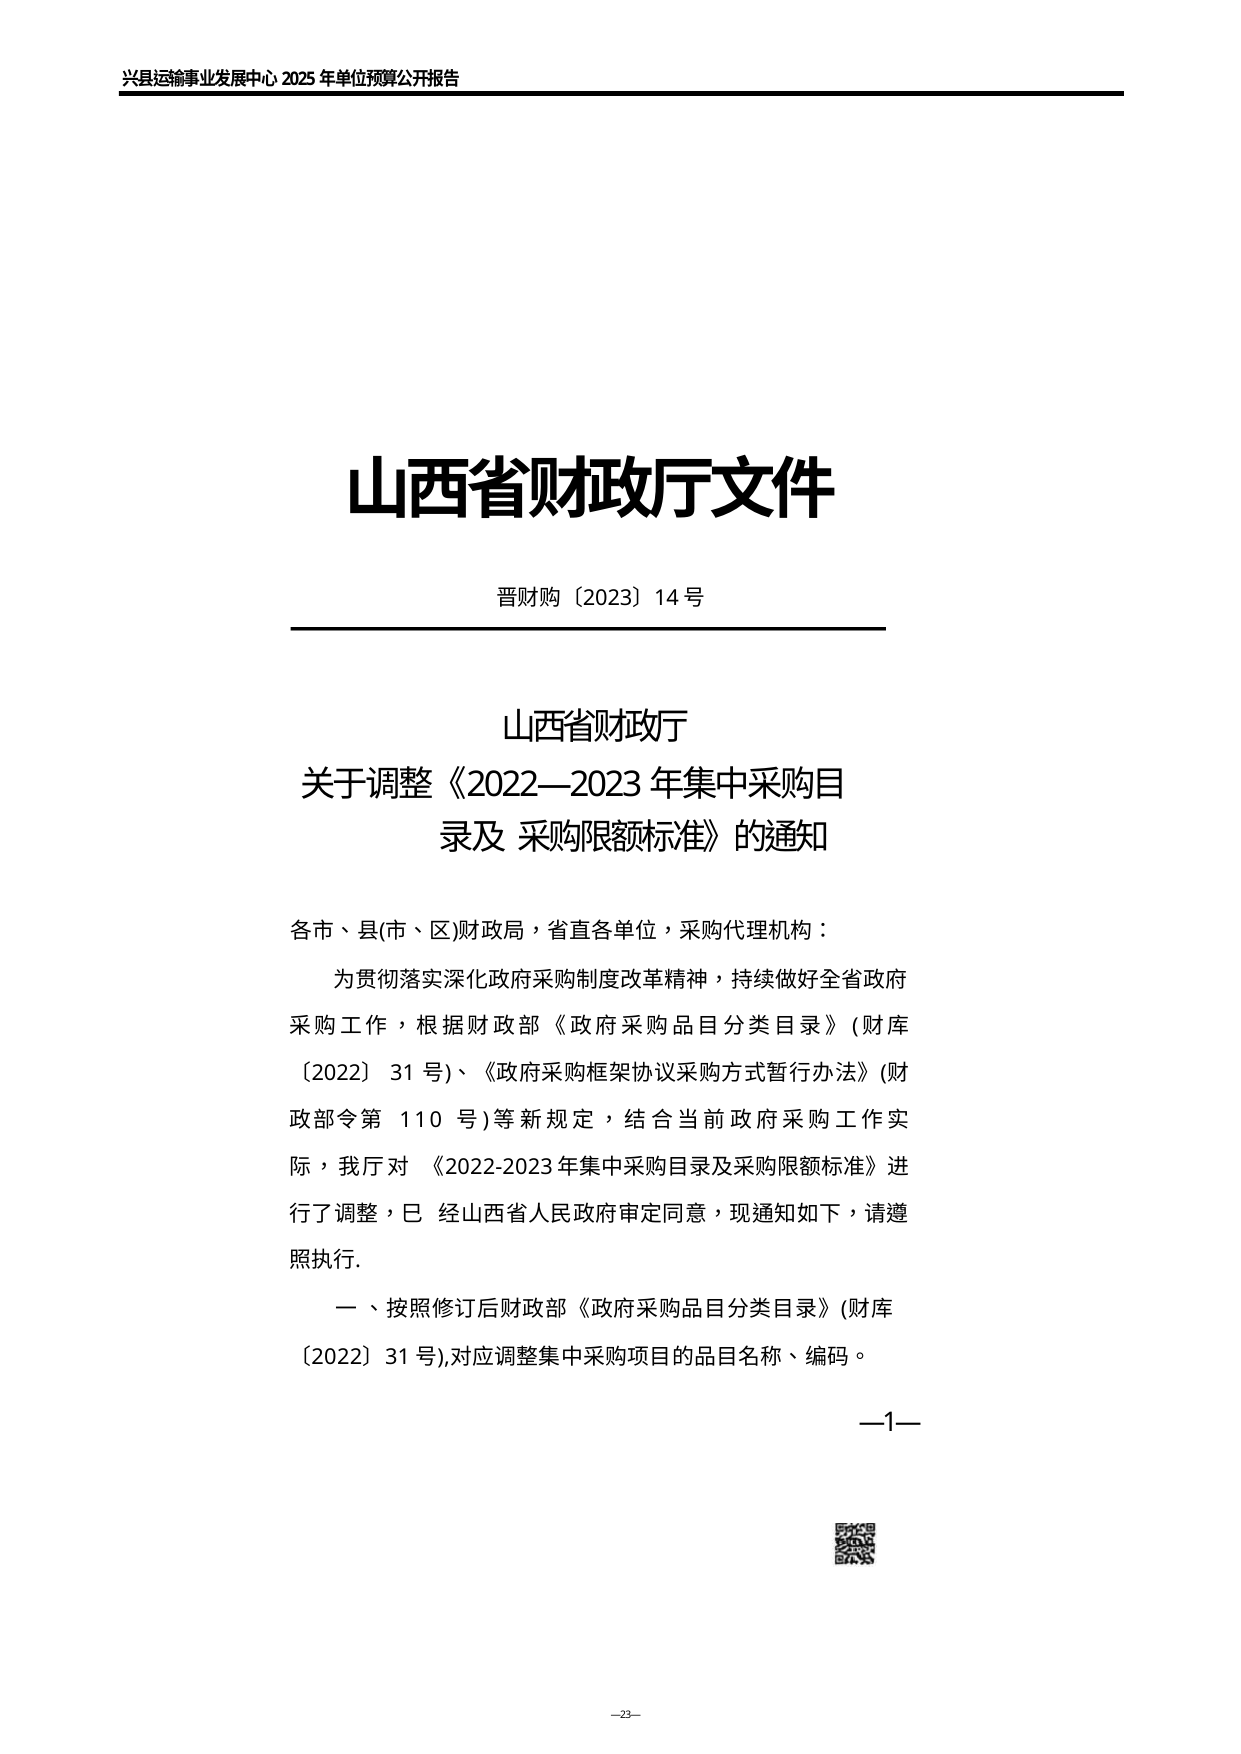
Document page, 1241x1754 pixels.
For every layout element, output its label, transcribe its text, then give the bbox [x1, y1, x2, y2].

text 各市、县(市、区)财政局，省直各单位，采购代理机构： [291, 917, 1124, 944]
text 晋财购〔2023〕14号 [496, 583, 1124, 610]
text 为贯彻落实深化政府采购制度改革精神，持续做好全省政府 采购工作，根据财政部《政府采购品目分类目录》(财库〔2022〕 31 号)、《政府采购框架协议采购方式暂行办法》(财政部令第 110 号)等新规定，结合当前政府采购工作实际，我厅对 《2022-2023年集中采购目录及采购限额标准》进行了调整，巳 经山西省人民政府审定同意，现通知如下，请遵照执行. [289, 964, 909, 1274]
text 山西省财政厅文件 [344, 446, 1124, 529]
text 关于调整《2022—2023年集中采购目录及 采购限额标准》的通知 [300, 758, 881, 860]
text 一 、按照修订后财政部《政府采购品目分类目录》(财库 〔2022〕31号),对应调整集中采购项目的品目名称、编码。 [289, 1293, 902, 1371]
picture [831, 1523, 877, 1567]
text —1— [858, 1402, 1124, 1439]
picture [118, 90, 1124, 96]
picture [290, 627, 888, 631]
text 山西省财政厅 [501, 703, 1124, 749]
